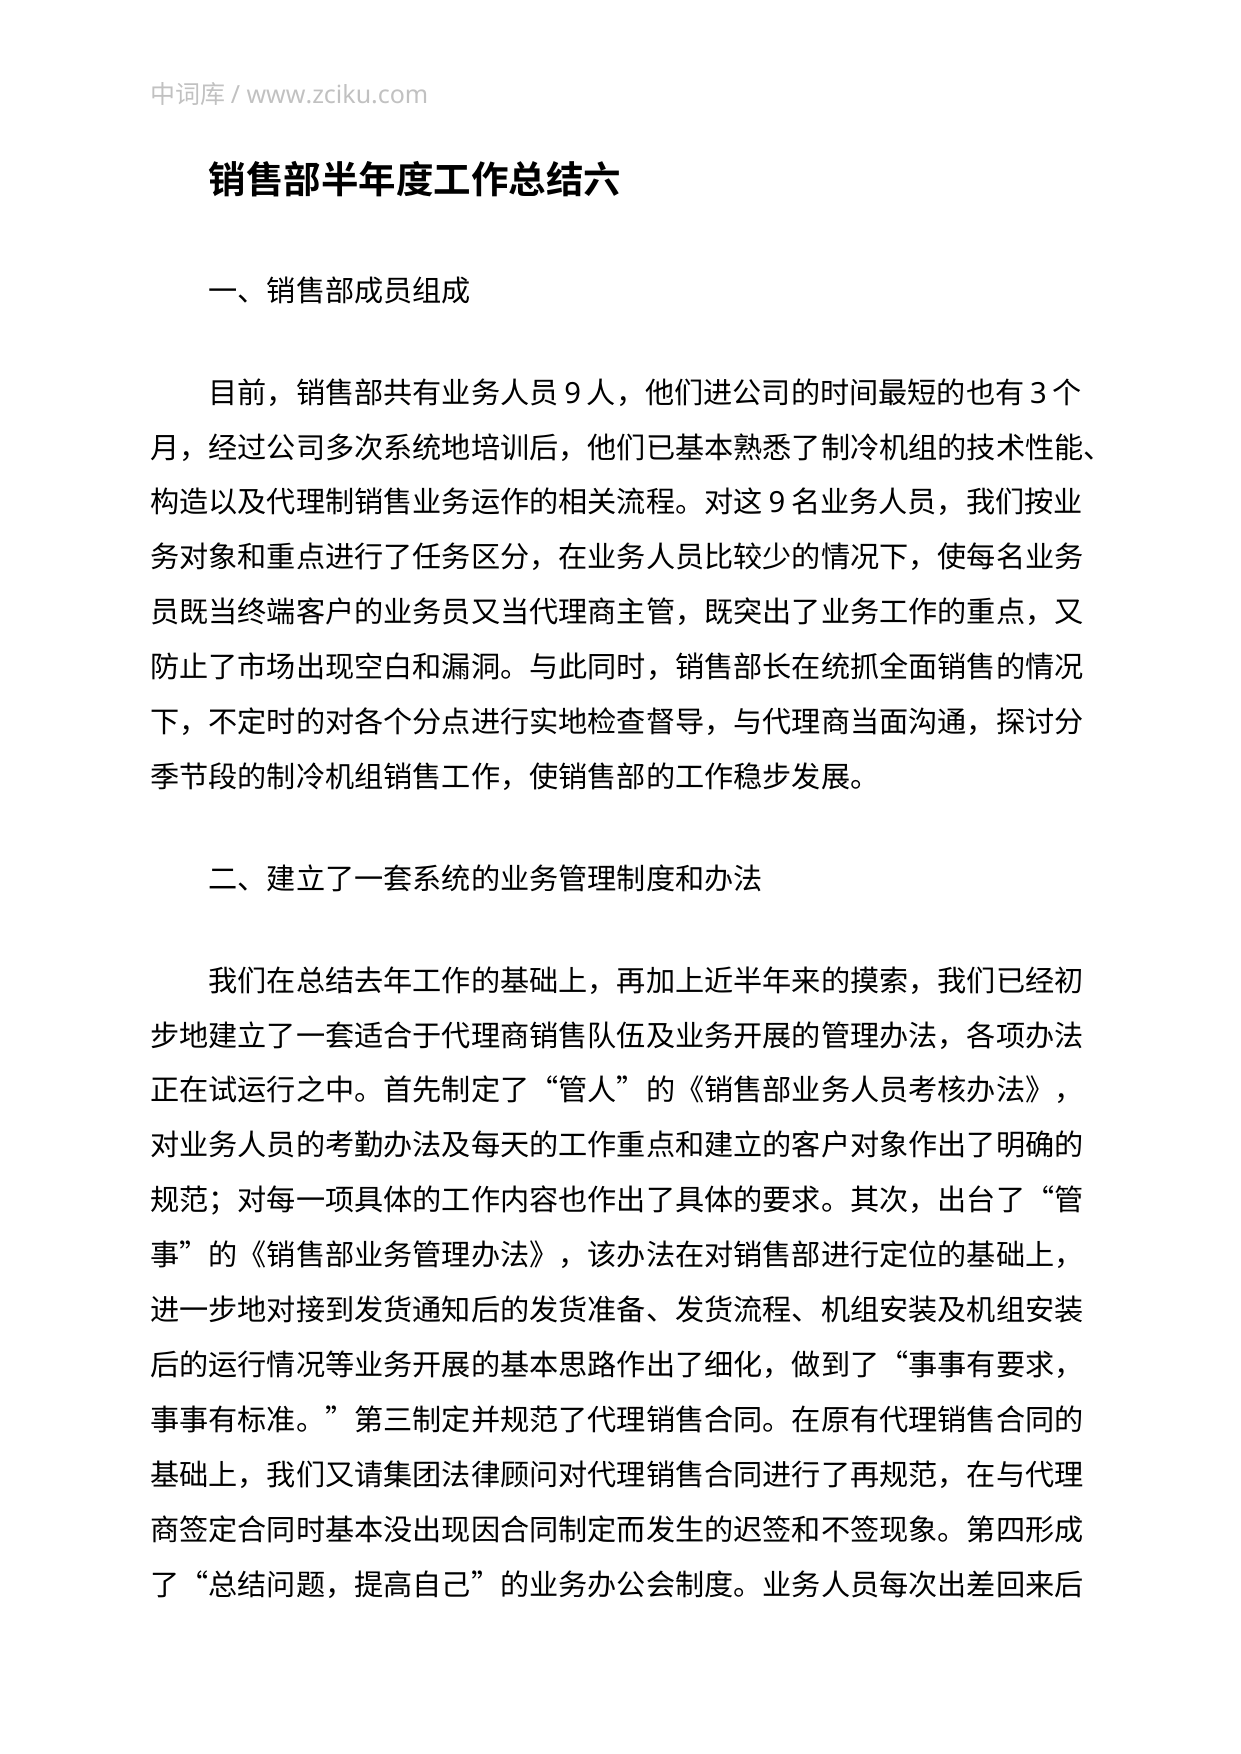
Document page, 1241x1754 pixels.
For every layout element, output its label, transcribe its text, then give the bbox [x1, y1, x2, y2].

text 目前，销售部共有业务人员9人，他们进公司的时间最短的也有3个月，经过公司多次系统地培训后，他们已基本熟悉了制冷机组的技术性能、构造以及代理制销售业务运作的相关流程。对这9名业务人员，我们按业务对象和重点进行了任务区分，在业务人员比较少的情况下，使每名业务员既当终端客户的业务员又当代理商主管，既突出了业务工作的重点，又防止了市场出现空白和漏洞。与此同时，销售部长在统抓全面销售的情况下，不定时的对各个分点进行实地检查督导，与代理商当面沟通，探讨分季节段的制冷机组销售工作，使销售部的工作稳步发展。 [150, 369, 1090, 796]
text 销售部半年度工作总结六 [150, 150, 1090, 204]
text 二、建立了一套系统的业务管理制度和办法 [150, 855, 1090, 898]
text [150, 957, 1090, 1603]
text 一、销售部成员组成 [150, 267, 1090, 310]
